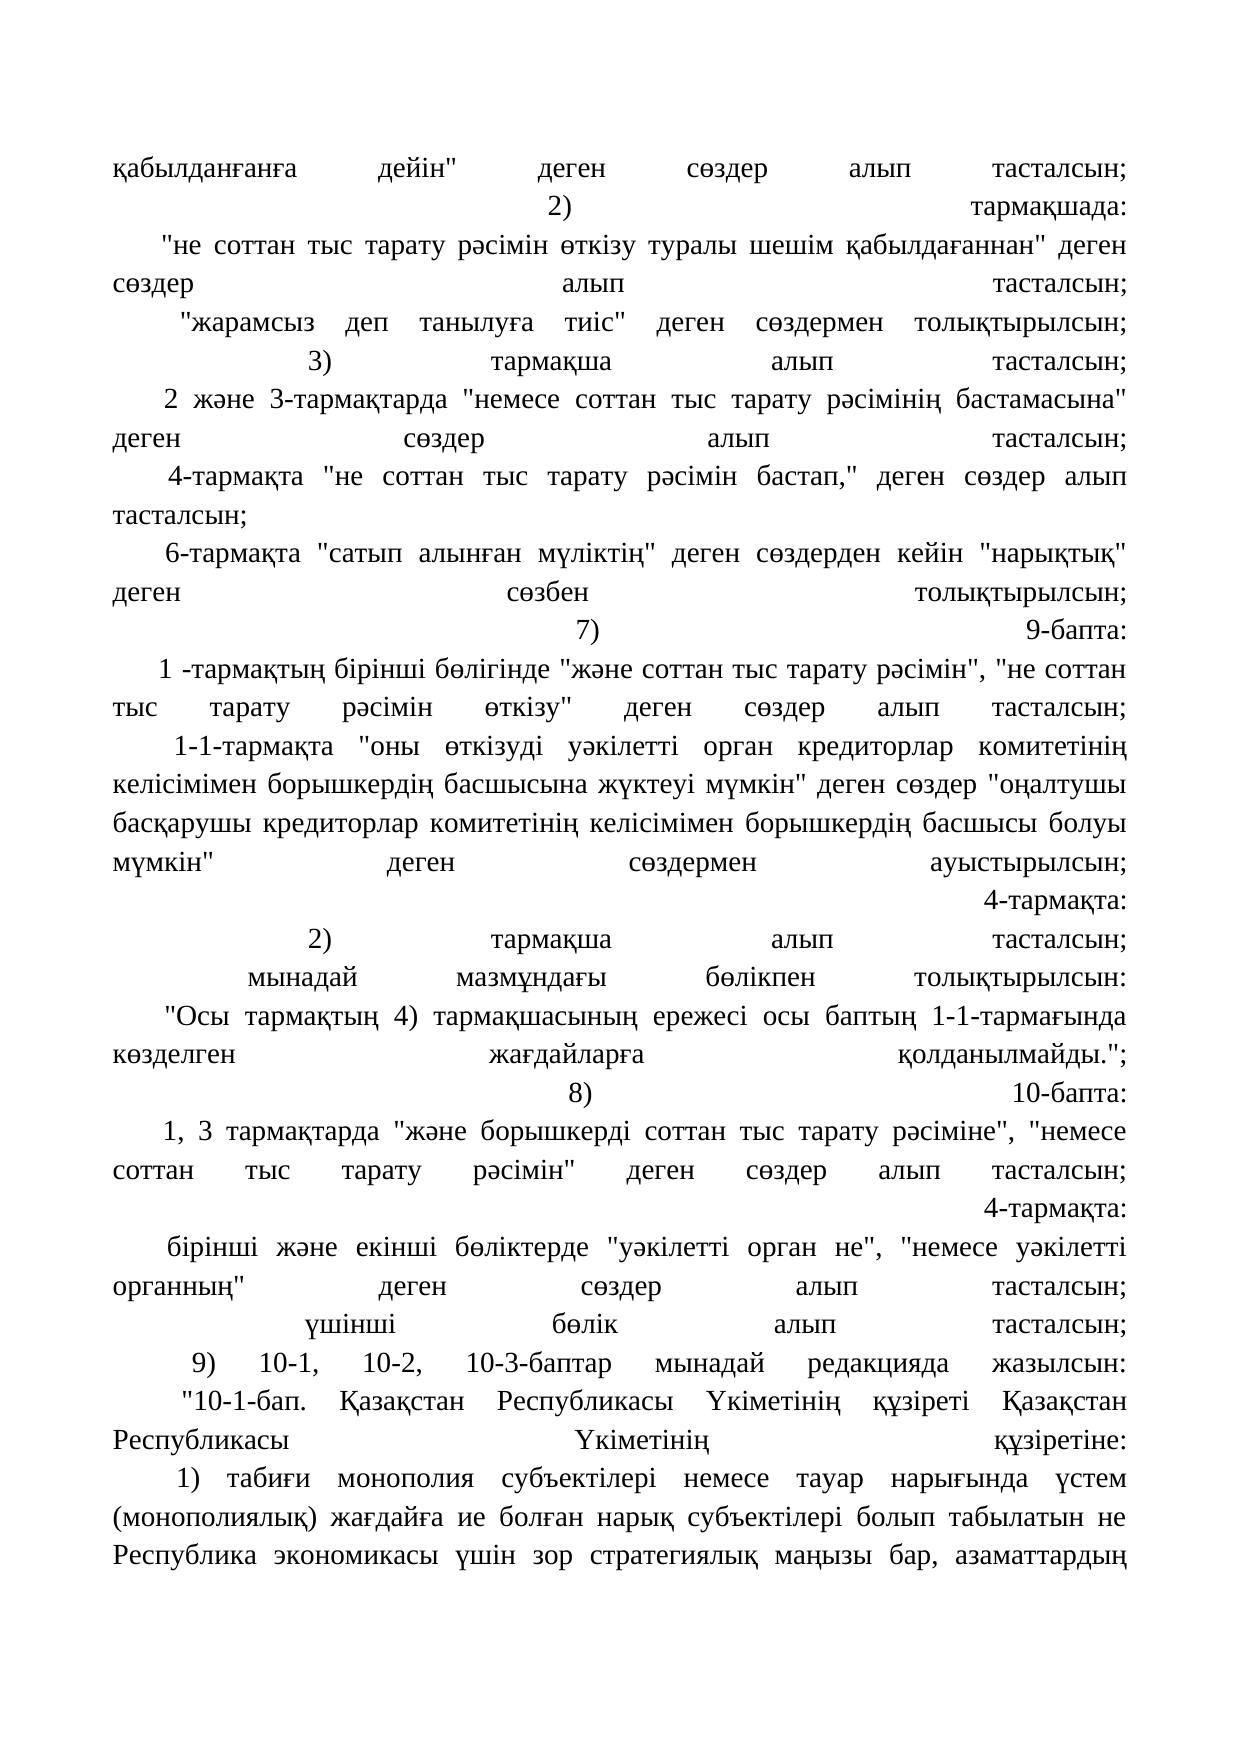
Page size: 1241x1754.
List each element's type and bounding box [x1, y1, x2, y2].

text [112, 150, 1128, 1571]
